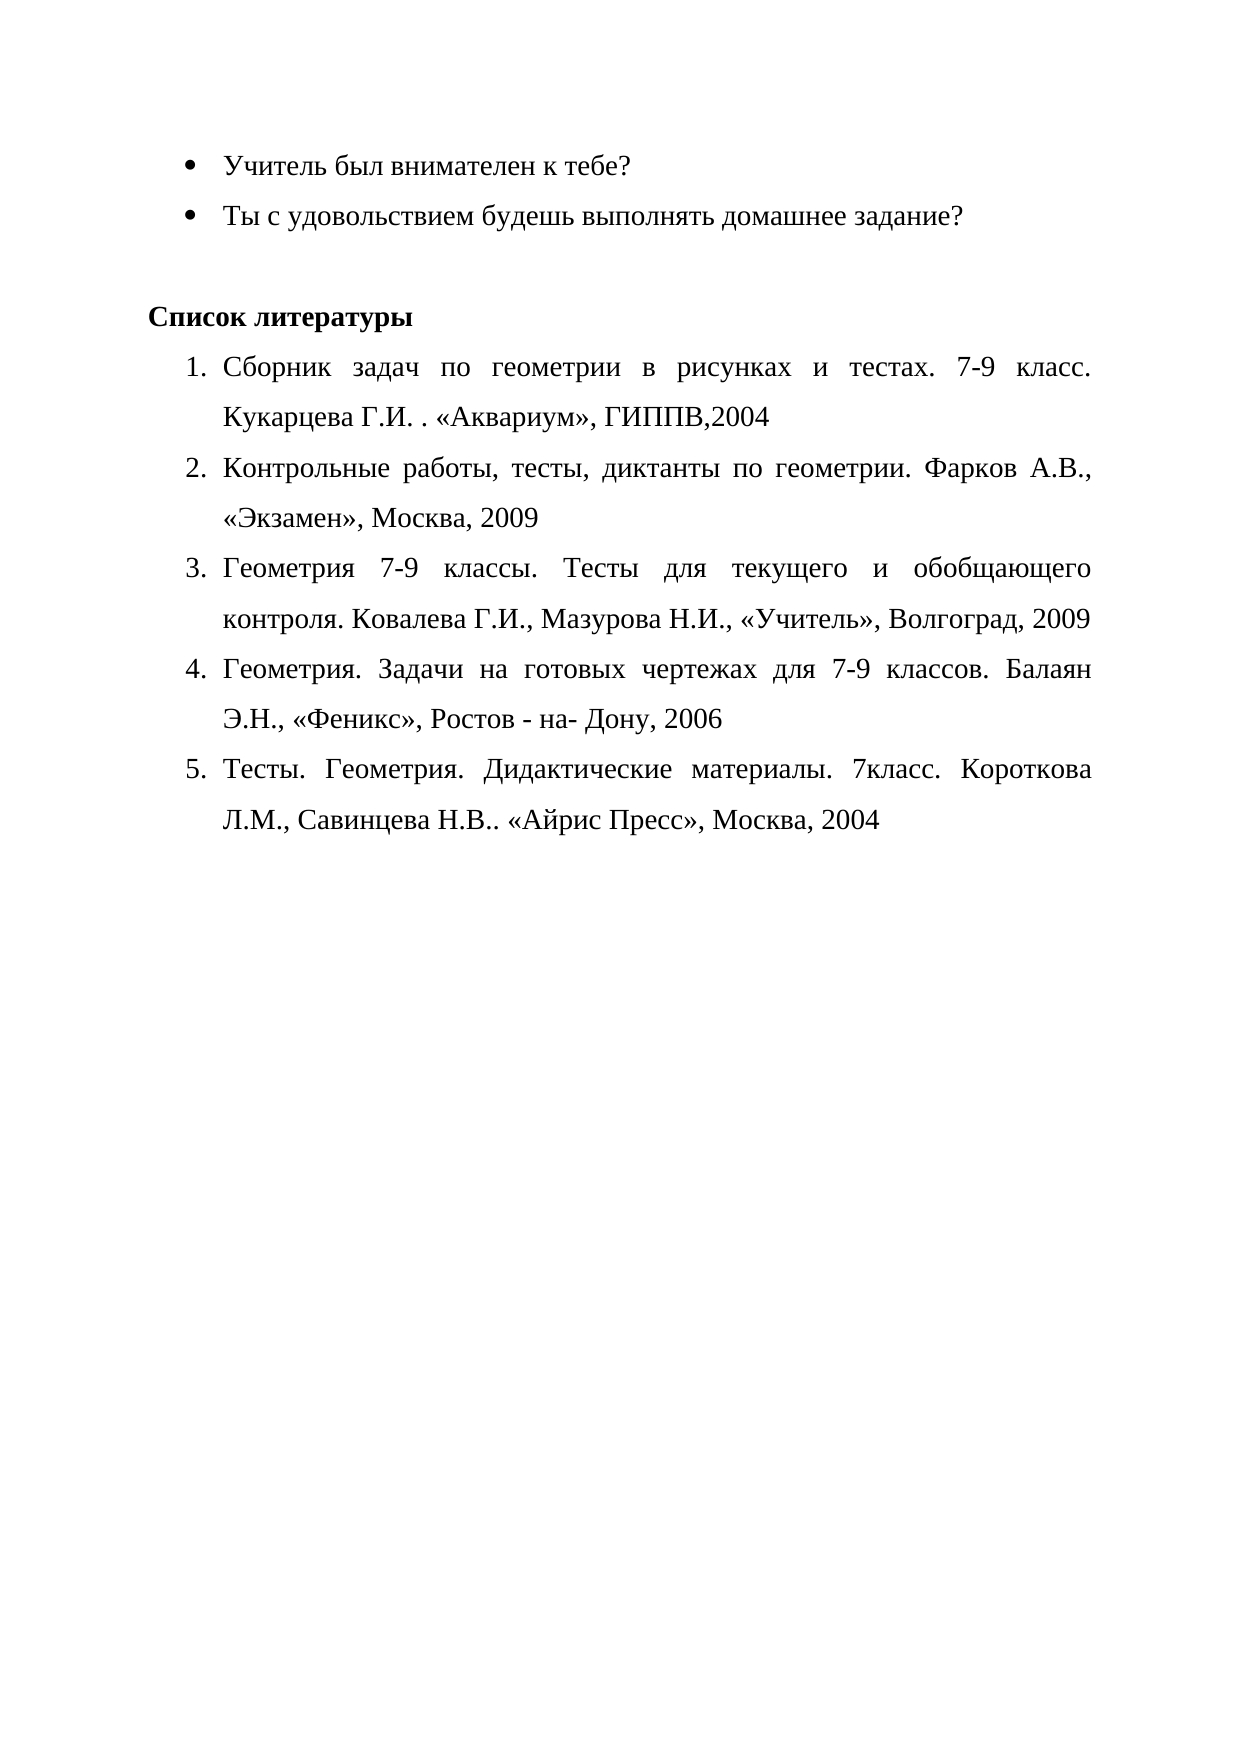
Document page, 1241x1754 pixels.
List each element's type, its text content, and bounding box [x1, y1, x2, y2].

list Ты с удовольствием будешь выполнять домашнее задание? [185, 198, 1092, 232]
text Список литературы [148, 299, 1092, 332]
list Тесты. Геометрия. Дидактические материалы. 7класс. Короткова Л.М., Савинцева Н.В.. «Айрис Пресс», Москва, 2004 [185, 752, 1092, 836]
list Геометрия. Задачи на готовых чертежах для 7-9 классов. Балаян Э.Н., «Феникс», Ростов - на- Дону, 2006 [185, 651, 1092, 735]
list Геометрия 7-9 классы. Тесты для текущего и обобщающего контроля. Ковалева Г.И., Мазурова Н.И., «Учитель», Волгоград, 2009 [185, 550, 1092, 634]
list Учитель был внимателен к тебе? [185, 148, 1092, 181]
list Сборник задач по геометрии в рисунках и тестах. 7-9 класс. Кукарцева Г.И. . «Аквариум», ГИППВ,2004 [185, 349, 1092, 433]
list Контрольные работы, тесты, диктанты по геометрии. Фарков А.В., «Экзамен», Москва, 2009 [185, 450, 1092, 534]
